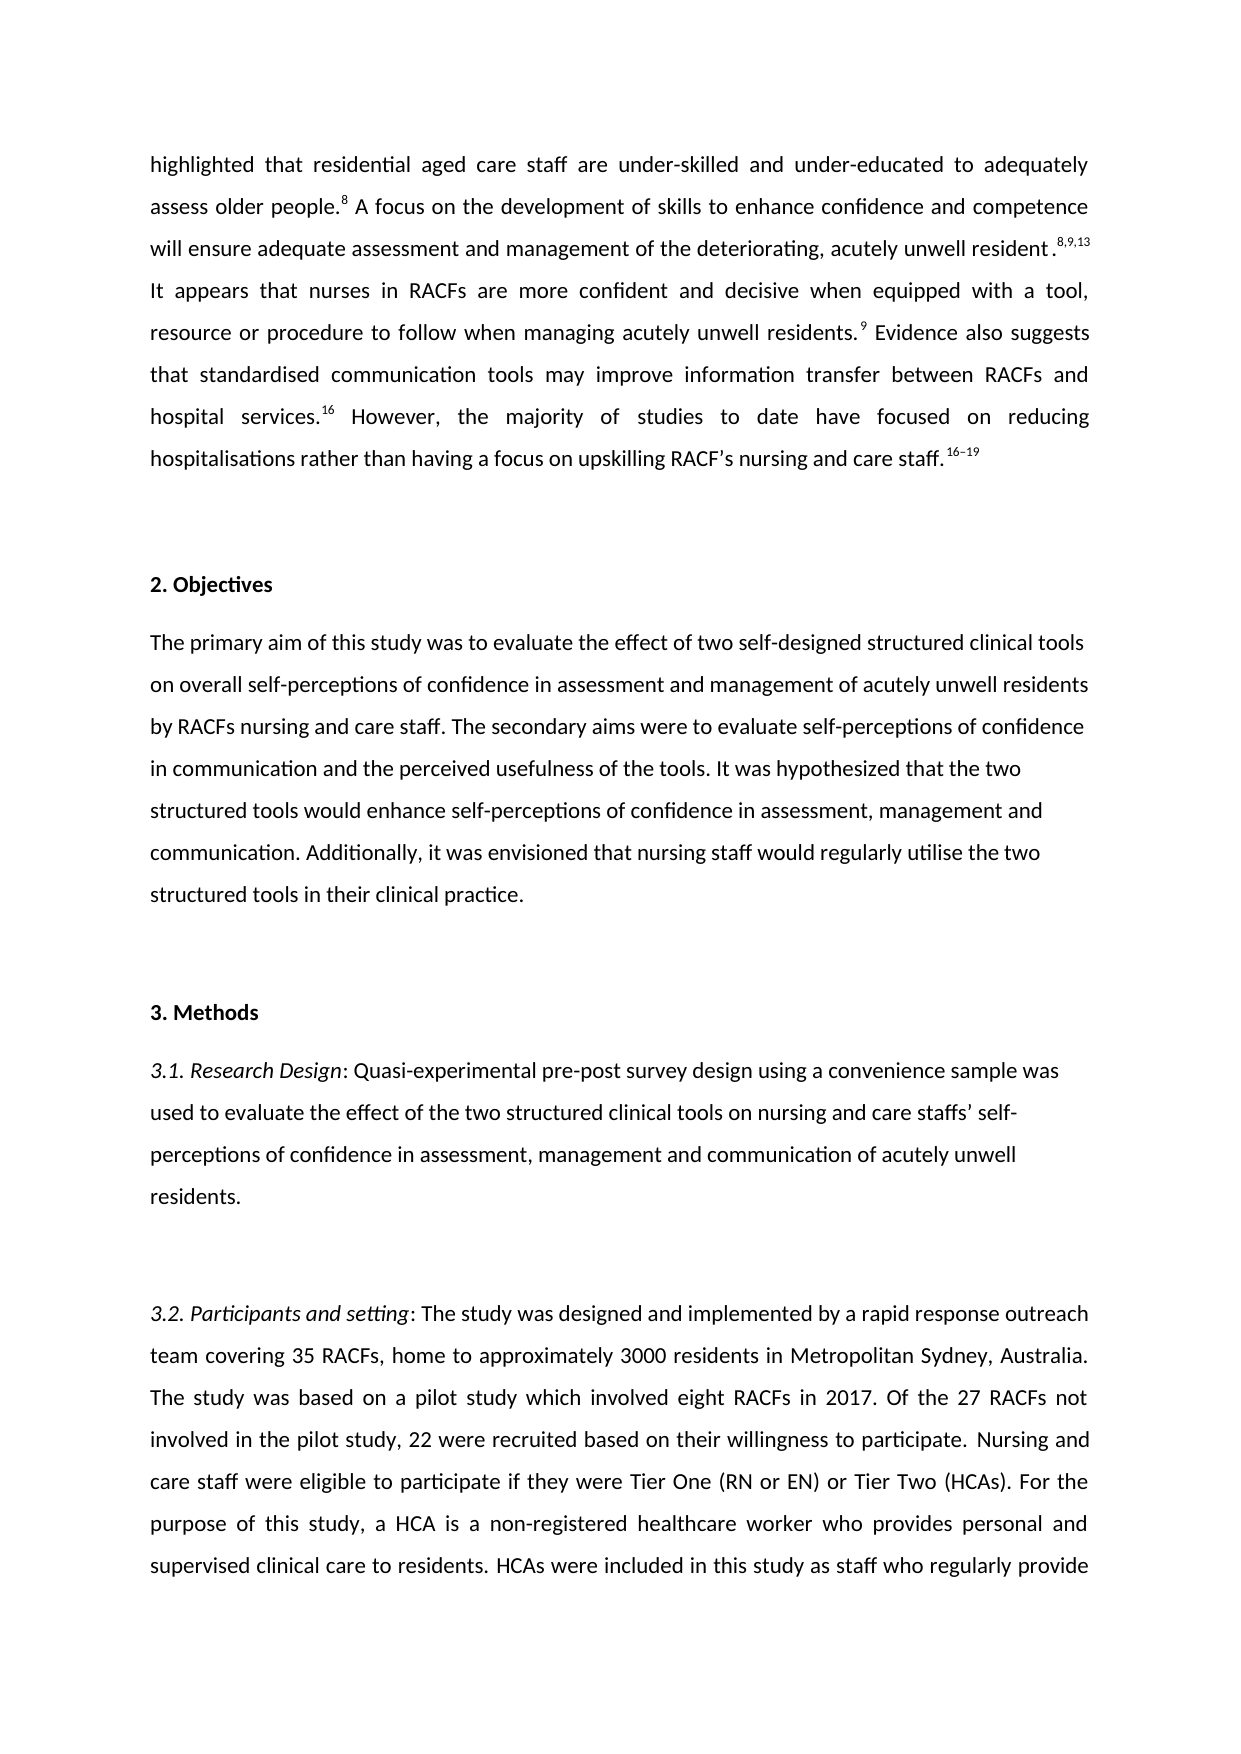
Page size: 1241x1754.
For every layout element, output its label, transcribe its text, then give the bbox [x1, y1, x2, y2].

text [150, 1299, 1090, 1579]
text 3.1. Research Design: Quasi-experimental pre-post survey design using a convenience sample was used to evaluate the effect of the two structured clinical tools on nursing and care staffs’ self-perceptions of confidence in assessment, management and communication of acutely unwell residents. [150, 1056, 1090, 1210]
text The primary aim of this study was to evaluate the effect of two self-designed structured clinical tools on overall self-perceptions of confidence in assessment and management of acutely unwell residents by RACFs nursing and care staff. The secondary aims were to evaluate self-perceptions of confidence in communication and the perceived usefulness of the tools. It was hypothesized that the two structured tools would enhance self-perceptions of confidence in assessment, management and communication. Additionally, it was envisioned that nursing staff would regularly utilise the two structured tools in their clinical practice. [150, 628, 1090, 908]
text 3. Methods [150, 998, 1090, 1026]
text 2. Objectives [150, 570, 1090, 598]
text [150, 150, 1090, 472]
